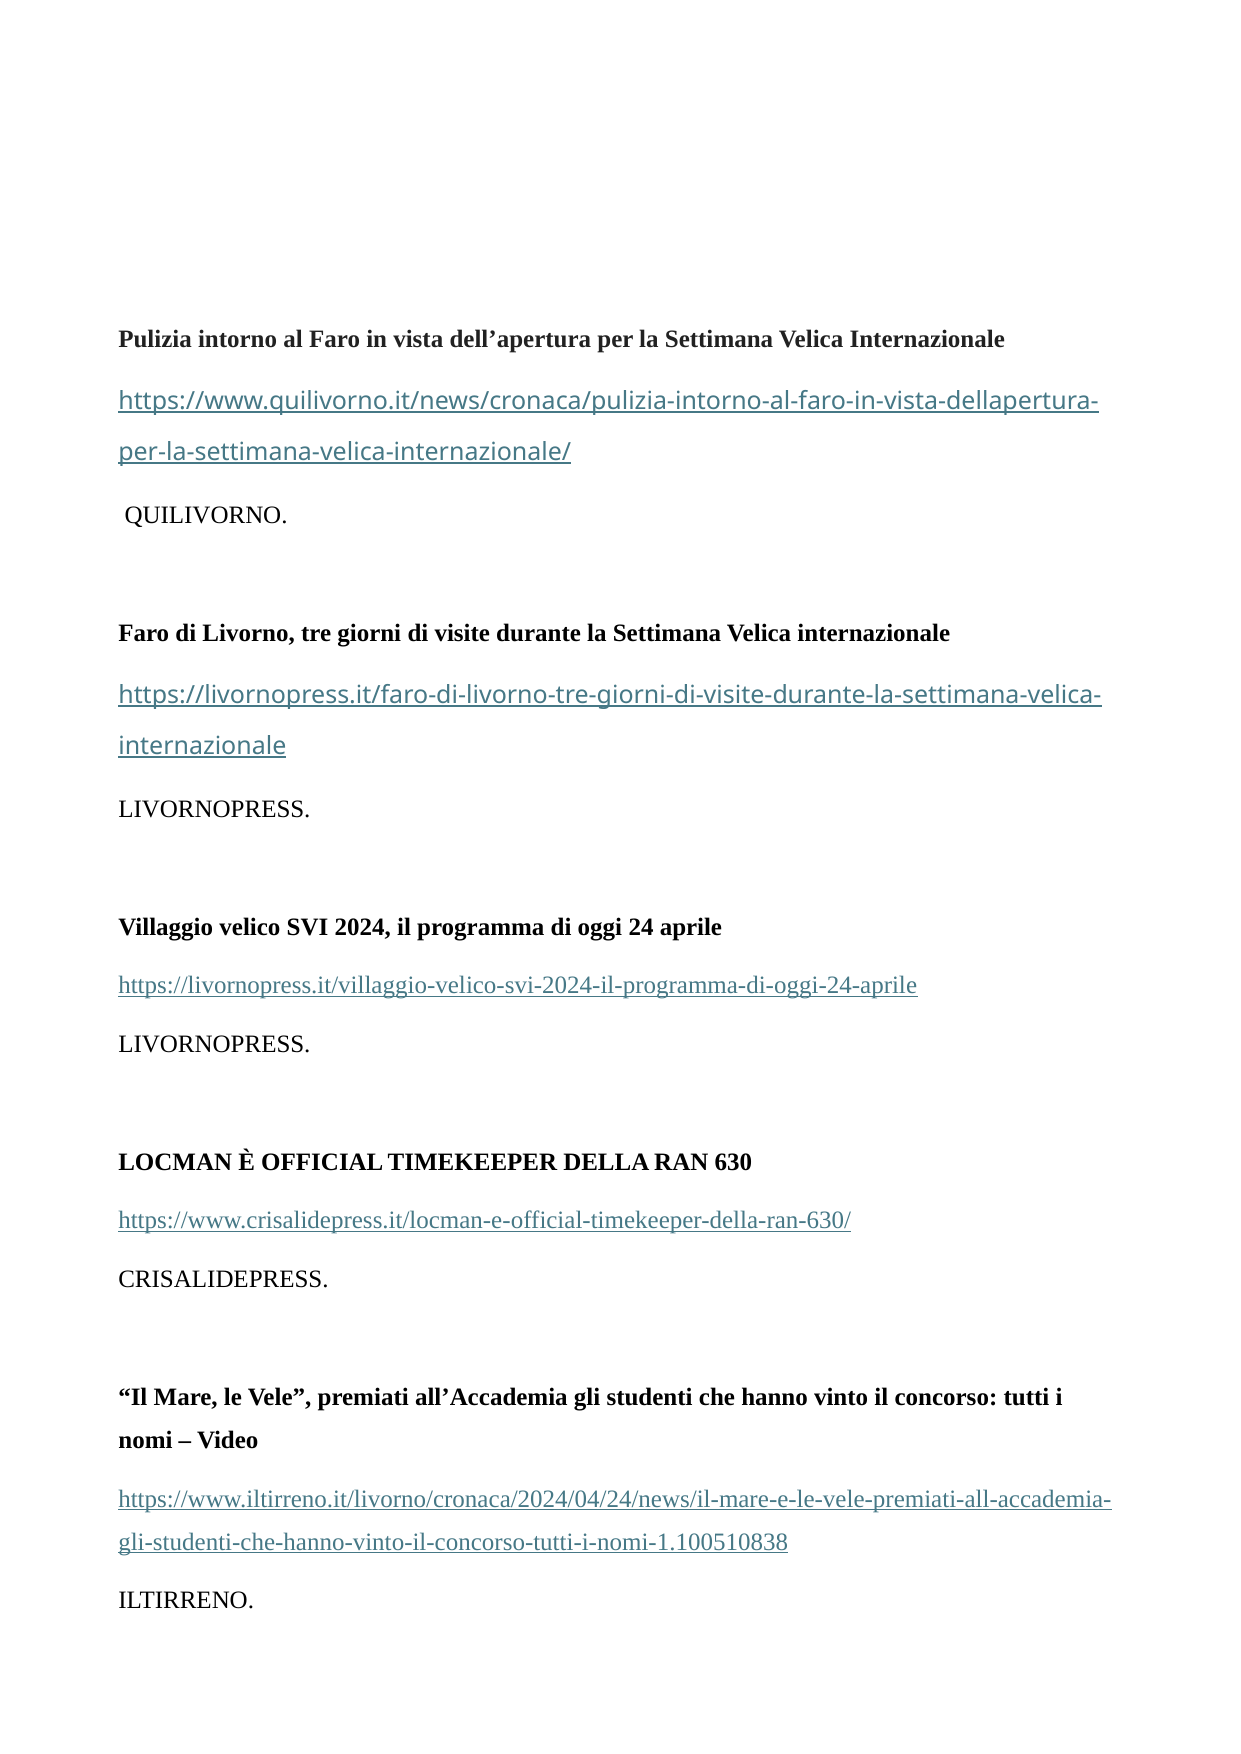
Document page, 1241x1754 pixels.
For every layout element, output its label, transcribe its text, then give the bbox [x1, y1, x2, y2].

text “Il Mare, le Vele”, premiati all’Accademia gli studenti che hanno vinto il concorso: tutti i nomi – Video [118, 1382, 1122, 1454]
text LIVORNOPRESS. [118, 794, 1122, 823]
text ILTIRRENO. [118, 1586, 1122, 1614]
text LIVORNOPRESS. [118, 1029, 1122, 1058]
text QUILIVORNO. [118, 500, 1122, 529]
text Pulizia intorno al Faro in vista dell’apertura per la Settimana Velica Internazionale [118, 324, 1122, 353]
text https://www.crisalidepress.it/locman-e-official-timekeeper-della-ran-630/ [118, 1206, 1122, 1234]
text https://www.iltirreno.it/livorno/cronaca/2024/04/24/news/il-mare-e-le-vele-premiati-all-accademia-gli-studenti-che-hanno-vinto-il-concorso-tutti-i-nomi-1.100510838 [118, 1484, 1122, 1556]
text CRISALIDEPRESS. [118, 1264, 1122, 1293]
text Faro di Livorno, tre giorni di visite durante la Settimana Velica internazionale [118, 618, 1122, 647]
text LOCMAN È OFFICIAL TIMEKEEPER DELLA RAN 630 [118, 1147, 1122, 1176]
text Villaggio velico SVI 2024, il programma di oggi 24 aprile [118, 912, 1122, 941]
text https://www.quilivorno.it/news/cronaca/pulizia-intorno-al-faro-in-vista-dellapertura-per-la-settimana-velica-internazionale/ [118, 383, 1122, 468]
text https://livornopress.it/villaggio-velico-svi-2024-il-programma-di-oggi-24-aprile [118, 971, 1122, 999]
text https://livornopress.it/faro-di-livorno-tre-giorni-di-visite-durante-la-settimana-velica-internazionale [118, 677, 1122, 762]
